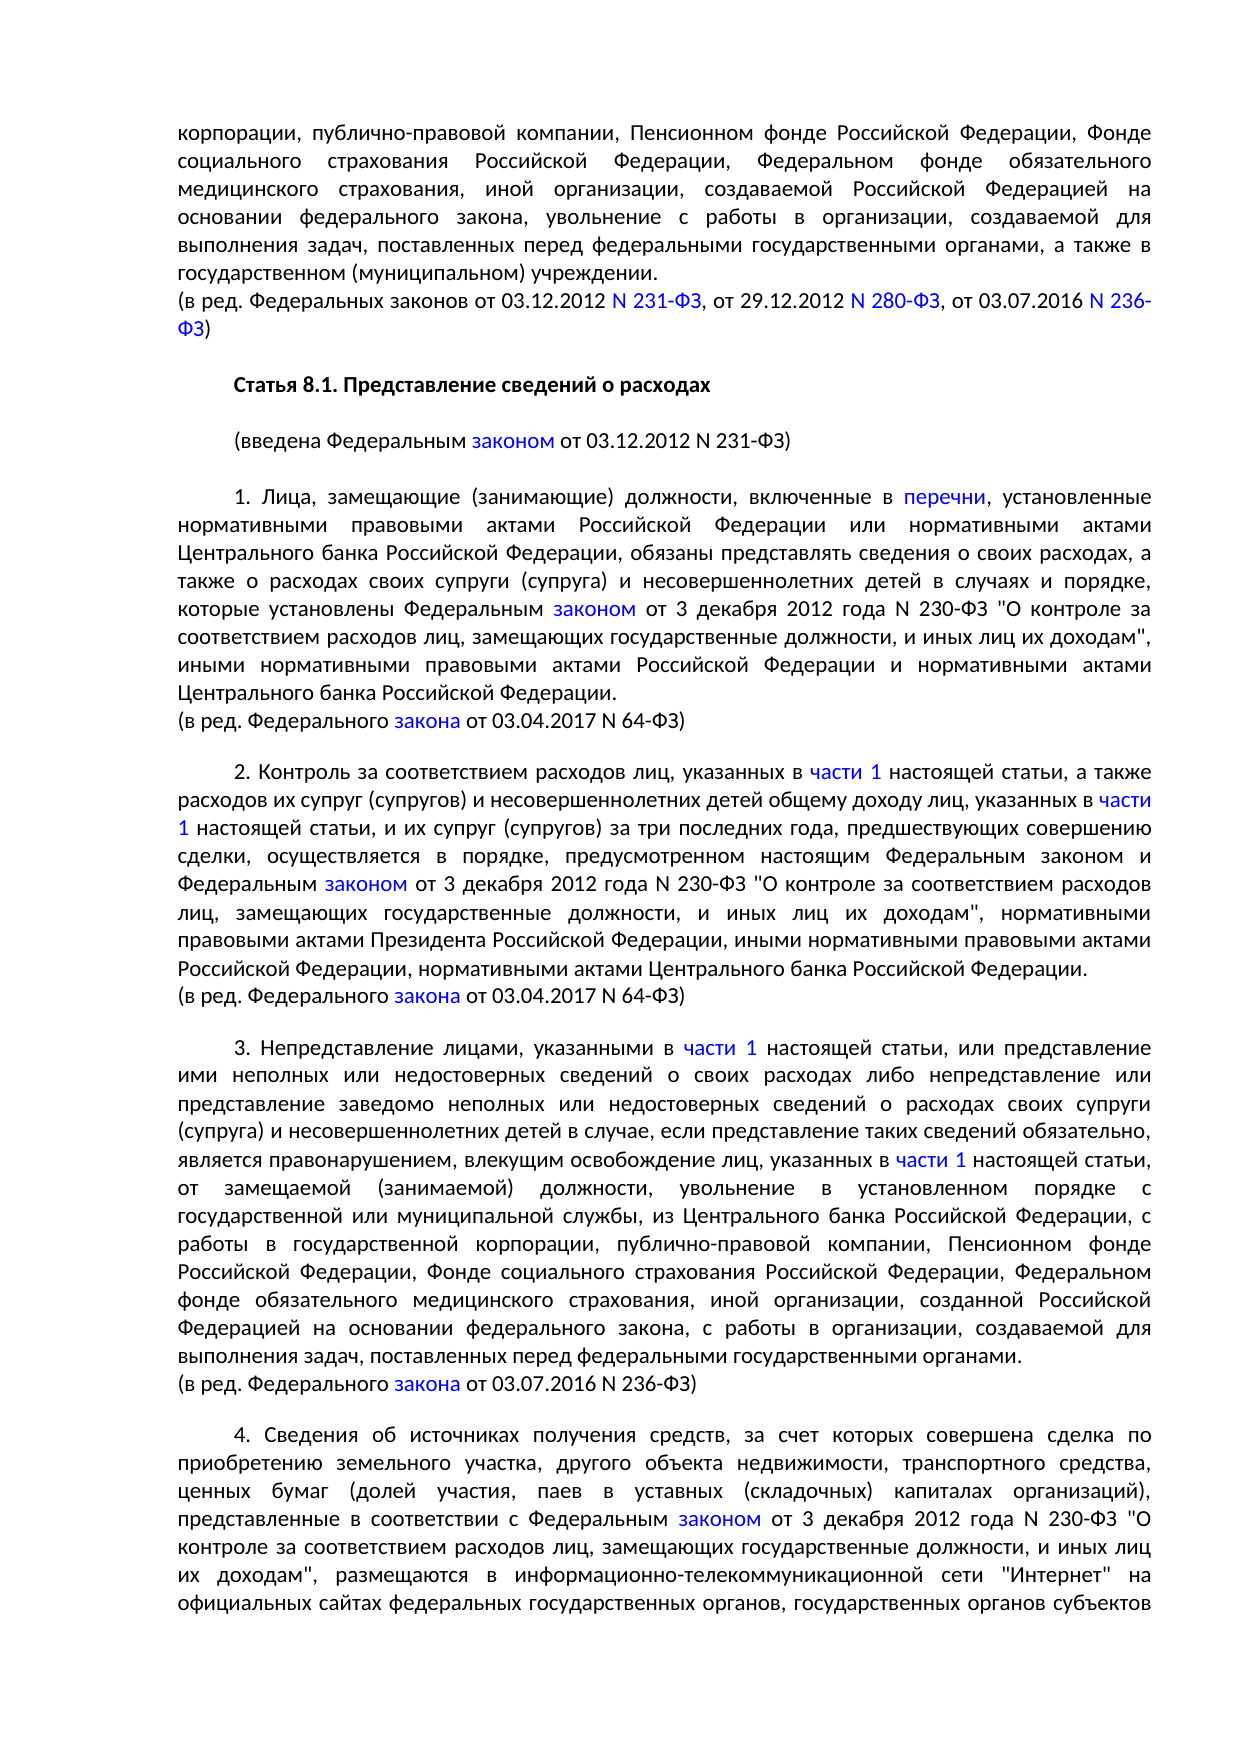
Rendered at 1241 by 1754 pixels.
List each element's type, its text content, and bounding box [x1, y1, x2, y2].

text (в ред. Федеральных законов от 03.12.2012 N 231-ФЗ, от 29.12.2012 N 280-ФЗ, от 03.07.2016 N 236-ФЗ) [177, 286, 1152, 342]
text 2. Контроль за соответствием расходов лиц, указанных в части 1 настоящей статьи, а также расходов их супруг (супругов) и несовершеннолетних детей общему доходу лиц, указанных в части 1 настоящей статьи, и их супруг (супругов) за три последних года, предшествующих совершению сделки, осуществляется в порядке, предусмотренном настоящим Федеральным законом и Федеральным законом от 3 декабря 2012 года N 230-ФЗ "О контроле за соответствием расходов лиц, замещающих государственные должности, и иных лиц их доходам", нормативными правовыми актами Президента Российской Федерации, иными нормативными правовыми актами Российской Федерации, нормативными актами Центрального банка Российской Федерации. [177, 757, 1152, 982]
text 1. Лица, замещающие (занимающие) должности, включенные в перечни, установленные нормативными правовыми актами Российской Федерации или нормативными актами Центрального банка Российской Федерации, обязаны представлять сведения о своих расходах, а также о расходах своих супруги (супруга) и несовершеннолетних детей в случаях и порядке, которые установлены Федеральным законом от 3 декабря 2012 года N 230-ФЗ "О контроле за соответствием расходов лиц, замещающих государственные должности, и иных лиц их доходам", иными нормативными правовыми актами Российской Федерации и нормативными актами Центрального банка Российской Федерации. [177, 482, 1152, 707]
text 3. Непредставление лицами, указанными в части 1 настоящей статьи, или представление ими неполных или недостоверных сведений о своих расходах либо непредставление или представление заведомо неполных или недостоверных сведений о расходах своих супруги (супруга) и несовершеннолетних детей в случае, если представление таких сведений обязательно, является правонарушением, влекущим освобождение лиц, указанных в части 1 настоящей статьи, от замещаемой (занимаемой) должности, увольнение в установленном порядке с государственной или муниципальной службы, из Центрального банка Российской Федерации, с работы в государственной корпорации, публично-правовой компании, Пенсионном фонде Российской Федерации, Фонде социального страхования Российской Федерации, Федеральном фонде обязательного медицинского страхования, иной организации, созданной Российской Федерацией на основании федерального закона, с работы в организации, создаваемой для выполнения задач, поставленных перед федеральными государственными органами. [177, 1033, 1152, 1369]
text (в ред. Федерального закона от 03.07.2016 N 236-ФЗ) [177, 1369, 1152, 1397]
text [177, 118, 1152, 286]
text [177, 1420, 1152, 1616]
text (в ред. Федерального закона от 03.04.2017 N 64-ФЗ) [177, 982, 1152, 1010]
text (введена Федеральным законом от 03.12.2012 N 231-ФЗ) [177, 426, 1152, 454]
text (в ред. Федерального закона от 03.04.2017 N 64-ФЗ) [177, 707, 1152, 734]
title Статья 8.1. Представление сведений о расходах [177, 370, 1152, 398]
